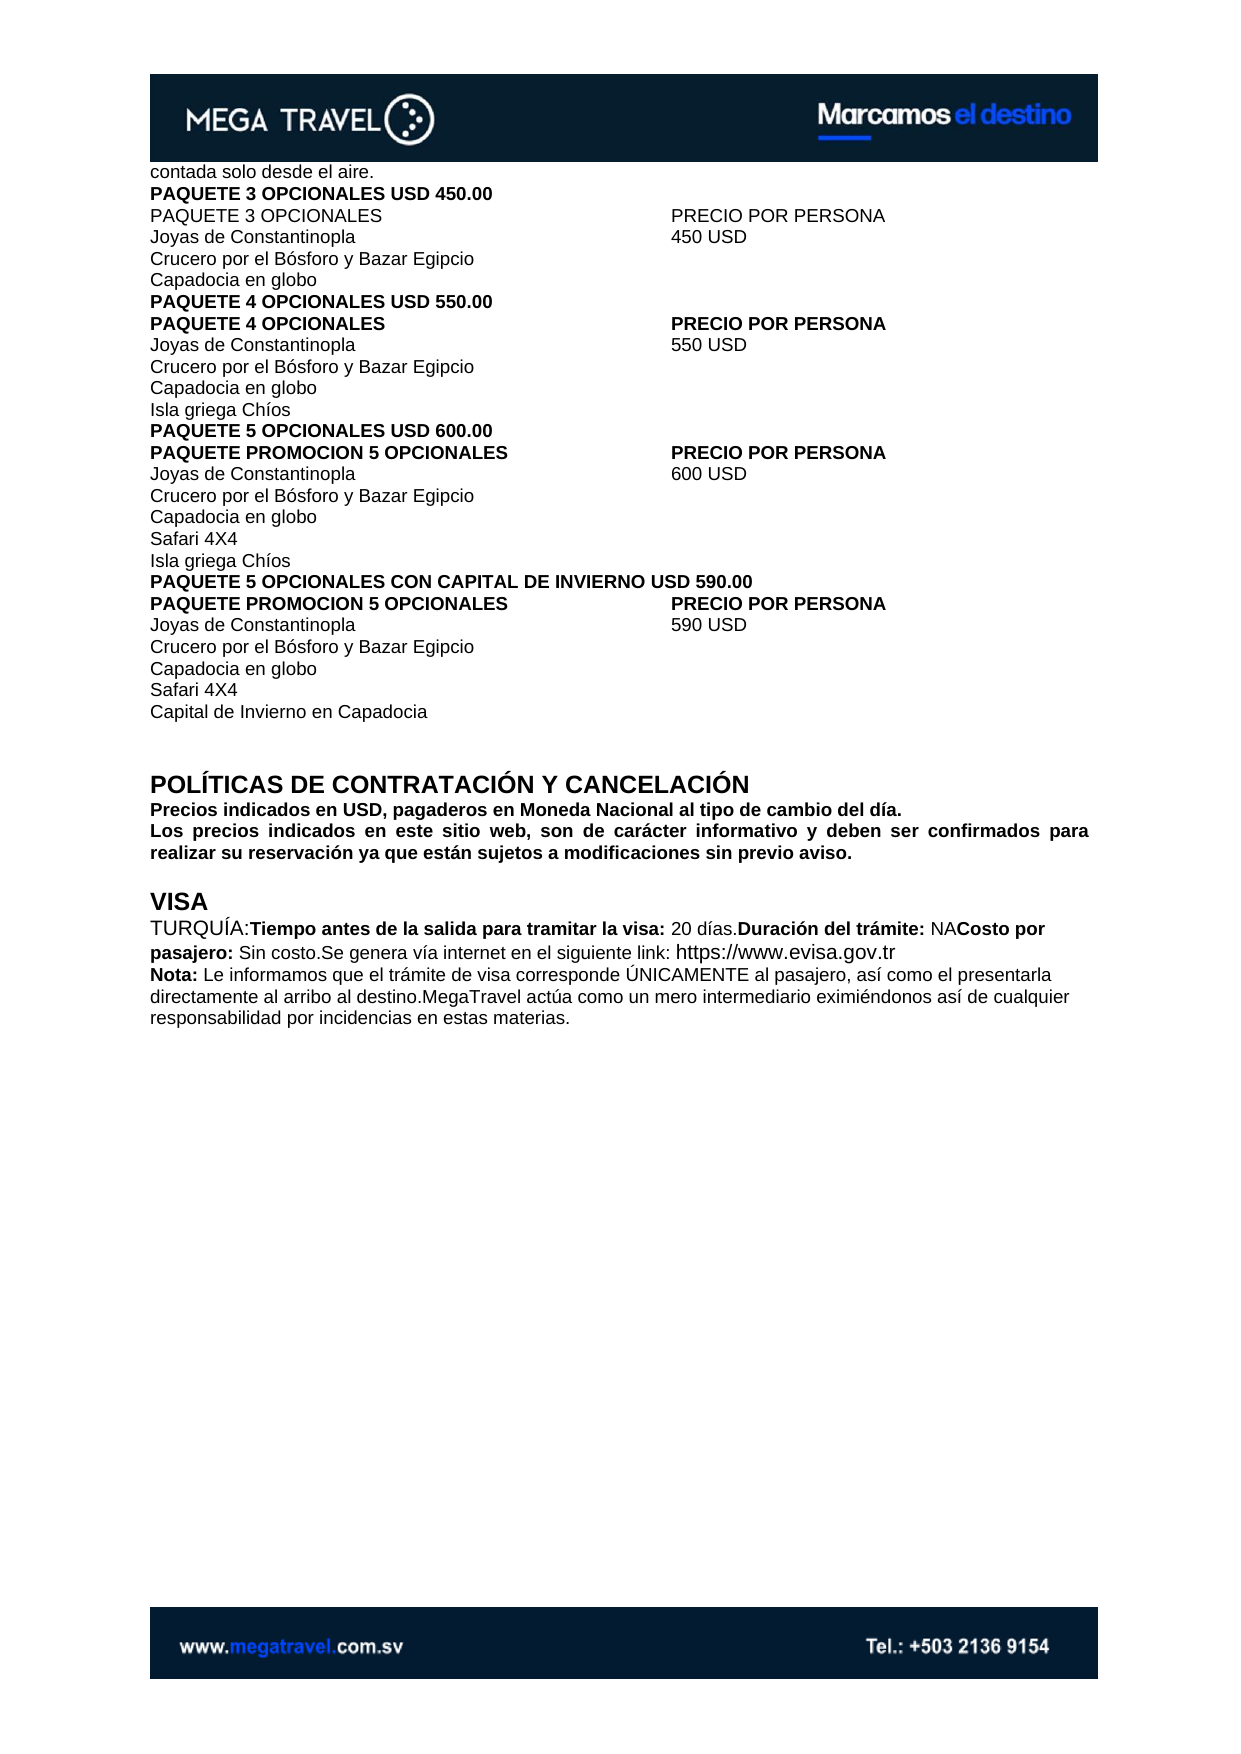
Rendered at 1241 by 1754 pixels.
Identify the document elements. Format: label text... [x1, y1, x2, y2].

picture [150, 1607, 1098, 1679]
table_cell Isla griega Chíos [139, 399, 1180, 420]
text PAQUETE 4 OPCIONALES USD 550.00 [150, 291, 1090, 312]
table_cell Joyas de Constantinopla [139, 334, 659, 355]
table_cell Safari 4X4 [139, 528, 1180, 549]
picture [150, 74, 1098, 162]
table_cell Joyas de Constantinopla [139, 614, 659, 636]
table_cell Joyas de Constantinopla [139, 226, 659, 248]
table_cell 450 USD [660, 226, 1180, 248]
text Precios indicados en USD, pagaderos en Moneda Nacional al tipo de cambio del día. [150, 799, 1090, 820]
table_cell Isla griega Chíos [139, 550, 1180, 571]
table_header PAQUETE 3 OPCIONALES [139, 205, 659, 226]
table_cell Crucero por el Bósforo y Bazar Egipcio [139, 248, 1180, 269]
table_cell Capadocia en globo [139, 269, 1180, 291]
table_cell Safari 4X4 [139, 679, 1180, 700]
text POLÍTICAS DE CONTRATACIÓN Y CANCELACIÓN [150, 770, 1090, 799]
text PAQUETE 5 OPCIONALES USD 600.00 [150, 420, 1090, 442]
text TURQUÍA:Tiempo antes de la salida para tramitar la visa: 20 días.Duración del trámite: NACosto por pasajero: Sin costo.Se genera vía internet en el siguiente link: https://www.evisa.gov.tr [150, 916, 1090, 964]
table_cell Crucero por el Bósforo y Bazar Egipcio [139, 485, 1180, 506]
table_header PRECIO POR PERSONA [660, 593, 1180, 614]
table_header PAQUETE PROMOCION 5 OPCIONALES [139, 593, 659, 614]
text Nota: Le informamos que el trámite de visa corresponde ÚNICAMENTE al pasajero, así como el presentarla directamente al arribo al destino.MegaTravel actúa como un mero intermediario eximiéndonos así de cualquier responsabilidad por incidencias en estas materias. [150, 964, 1090, 1029]
table_cell 600 USD [660, 463, 1180, 485]
table_cell Capadocia en globo [139, 657, 1180, 679]
table_cell Capadocia en globo [139, 506, 1180, 528]
table_cell Crucero por el Bósforo y Bazar Egipcio [139, 636, 1180, 657]
table_cell Capadocia en globo [139, 377, 1180, 398]
text PAQUETE 5 OPCIONALES CON CAPITAL DE INVIERNO USD 590.00 [150, 571, 1090, 593]
table_cell 550 USD [660, 334, 1180, 355]
table_header PRECIO POR PERSONA [660, 442, 1180, 463]
table_cell 590 USD [660, 614, 1180, 636]
table_header PRECIO POR PERSONA [660, 312, 1180, 334]
table_cell Joyas de Constantinopla [139, 463, 659, 485]
text PAQUETE 3 OPCIONALES USD 450.00 [150, 183, 1090, 204]
table_header PAQUETE PROMOCION 5 OPCIONALES [139, 442, 659, 463]
table_header PRECIO POR PERSONA [660, 205, 1180, 226]
table_cell Crucero por el Bósforo y Bazar Egipcio [139, 355, 1180, 377]
text Los precios indicados en este sitio web, son de carácter informativo y deben ser confirmados para realizar su reservación ya que están sujetos a modificaciones sin previo aviso. [150, 820, 1090, 863]
table_cell Capital de Invierno en Capadocia [139, 700, 1180, 722]
table_header PAQUETE 4 OPCIONALES [139, 312, 659, 334]
